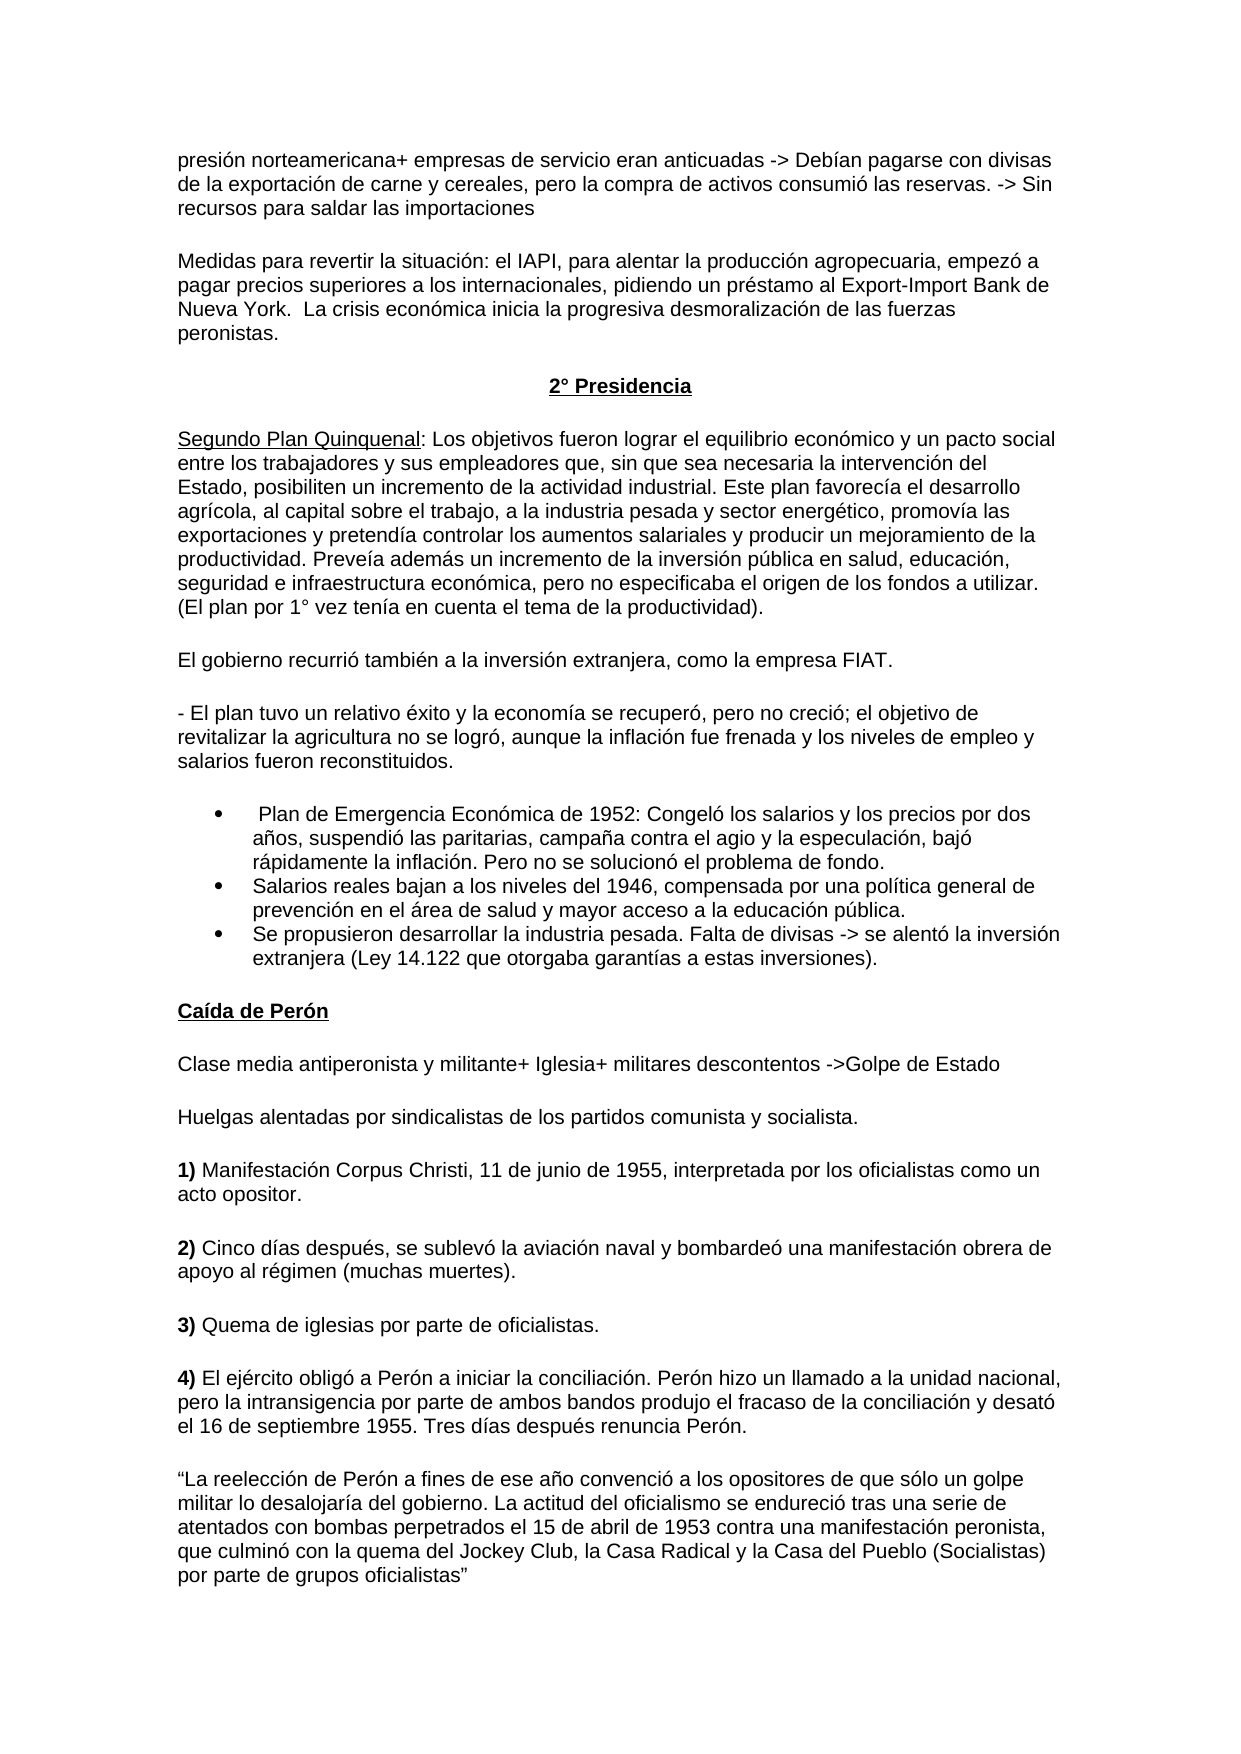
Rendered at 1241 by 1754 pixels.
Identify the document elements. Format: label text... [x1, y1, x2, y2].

text Clase media antiperonista y militante+ Iglesia+ militares descontentos ->Golpe de Estado [177, 1052, 1063, 1076]
text 3) Quema de iglesias por parte de oficialistas. [177, 1312, 1063, 1336]
list Se propusieron desarrollar la industria pesada. Falta de divisas -> se alentó la inversión extranjera (Ley 14.122 que otorgaba garantías a estas inversiones). [215, 922, 1063, 970]
text Segundo Plan Quinquenal: Los objetivos fueron lograr el equilibrio económico y un pacto social entre los trabajadores y sus empleadores que, sin que sea necesaria la intervención del Estado, posibiliten un incremento de la actividad industrial. Este plan favorecía el desarrollo agrícola, al capital sobre el trabajo, a la industria pesada y sector energético, promovía las exportaciones y pretendía controlar los aumentos salariales y producir un mejoramiento de la productividad. Preveía además un incremento de la inversión pública en salud, educación, seguridad e infraestructura económica, pero no especificaba el origen de los fondos a utilizar. (El plan por 1° vez tenía en cuenta el tema de la productividad). [177, 427, 1063, 618]
text Huelgas alentadas por sindicalistas de los partidos comunista y socialista. [177, 1105, 1063, 1129]
text 2) Cinco días después, se sublevó la aviación naval y bombardeó una manifestación obrera de apoyo al régimen (muchas muertes). [177, 1235, 1063, 1283]
text “La reelección de Perón a fines de ese año convenció a los opositores de que sólo un golpe militar lo desalojaría del gobierno. La actitud del oficialismo se endureció tras una serie de atentados con bombas perpetrados el 15 de abril de 1953 contra una manifestación peronista, que culminó con la quema del Jockey Club, la Casa Radical y la Casa del Pueblo (Socialistas) por parte de grupos oficialistas” [177, 1467, 1063, 1586]
text El gobierno recurrió también a la inversión extranjera, como la empresa FIAT. [177, 648, 1063, 672]
list Salarios reales bajan a los niveles del 1946, compensada por una política general de prevención en el área de salud y mayor acceso a la educación pública. [215, 874, 1063, 922]
list Plan de Emergencia Económica de 1952: Congeló los salarios y los precios por dos años, suspendió las paritarias, campaña contra el agio y la especulación, bajó rápidamente la inflación. Pero no se solucionó el problema de fondo. [215, 802, 1063, 874]
text 2° Presidencia [177, 374, 1063, 398]
text Medidas para revertir la situación: el IAPI, para alentar la producción agropecuaria, empezó a pagar precios superiores a los internacionales, pidiendo un préstamo al Export-Import Bank de Nueva York. La crisis económica inicia la progresiva desmoralización de las fuerzas peronistas. [177, 249, 1063, 344]
text Caída de Perón [177, 999, 1063, 1023]
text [177, 148, 1063, 219]
text 4) El ejército obligó a Perón a iniciar la conciliación. Perón hizo un llamado a la unidad nacional, pero la intransigencia por parte de ambos bandos produjo el fracaso de la conciliación y desató el 16 de septiembre 1955. Tres días después renuncia Perón. [177, 1366, 1063, 1437]
text 1) Manifestación Corpus Christi, 11 de junio de 1955, interpretada por los oficialistas como un acto opositor. [177, 1158, 1063, 1206]
text - El plan tuvo un relativo éxito y la economía se recuperó, pero no creció; el objetivo de revitalizar la agricultura no se logró, aunque la inflación fue frenada y los niveles de empleo y salarios fueron reconstituidos. [177, 701, 1063, 773]
